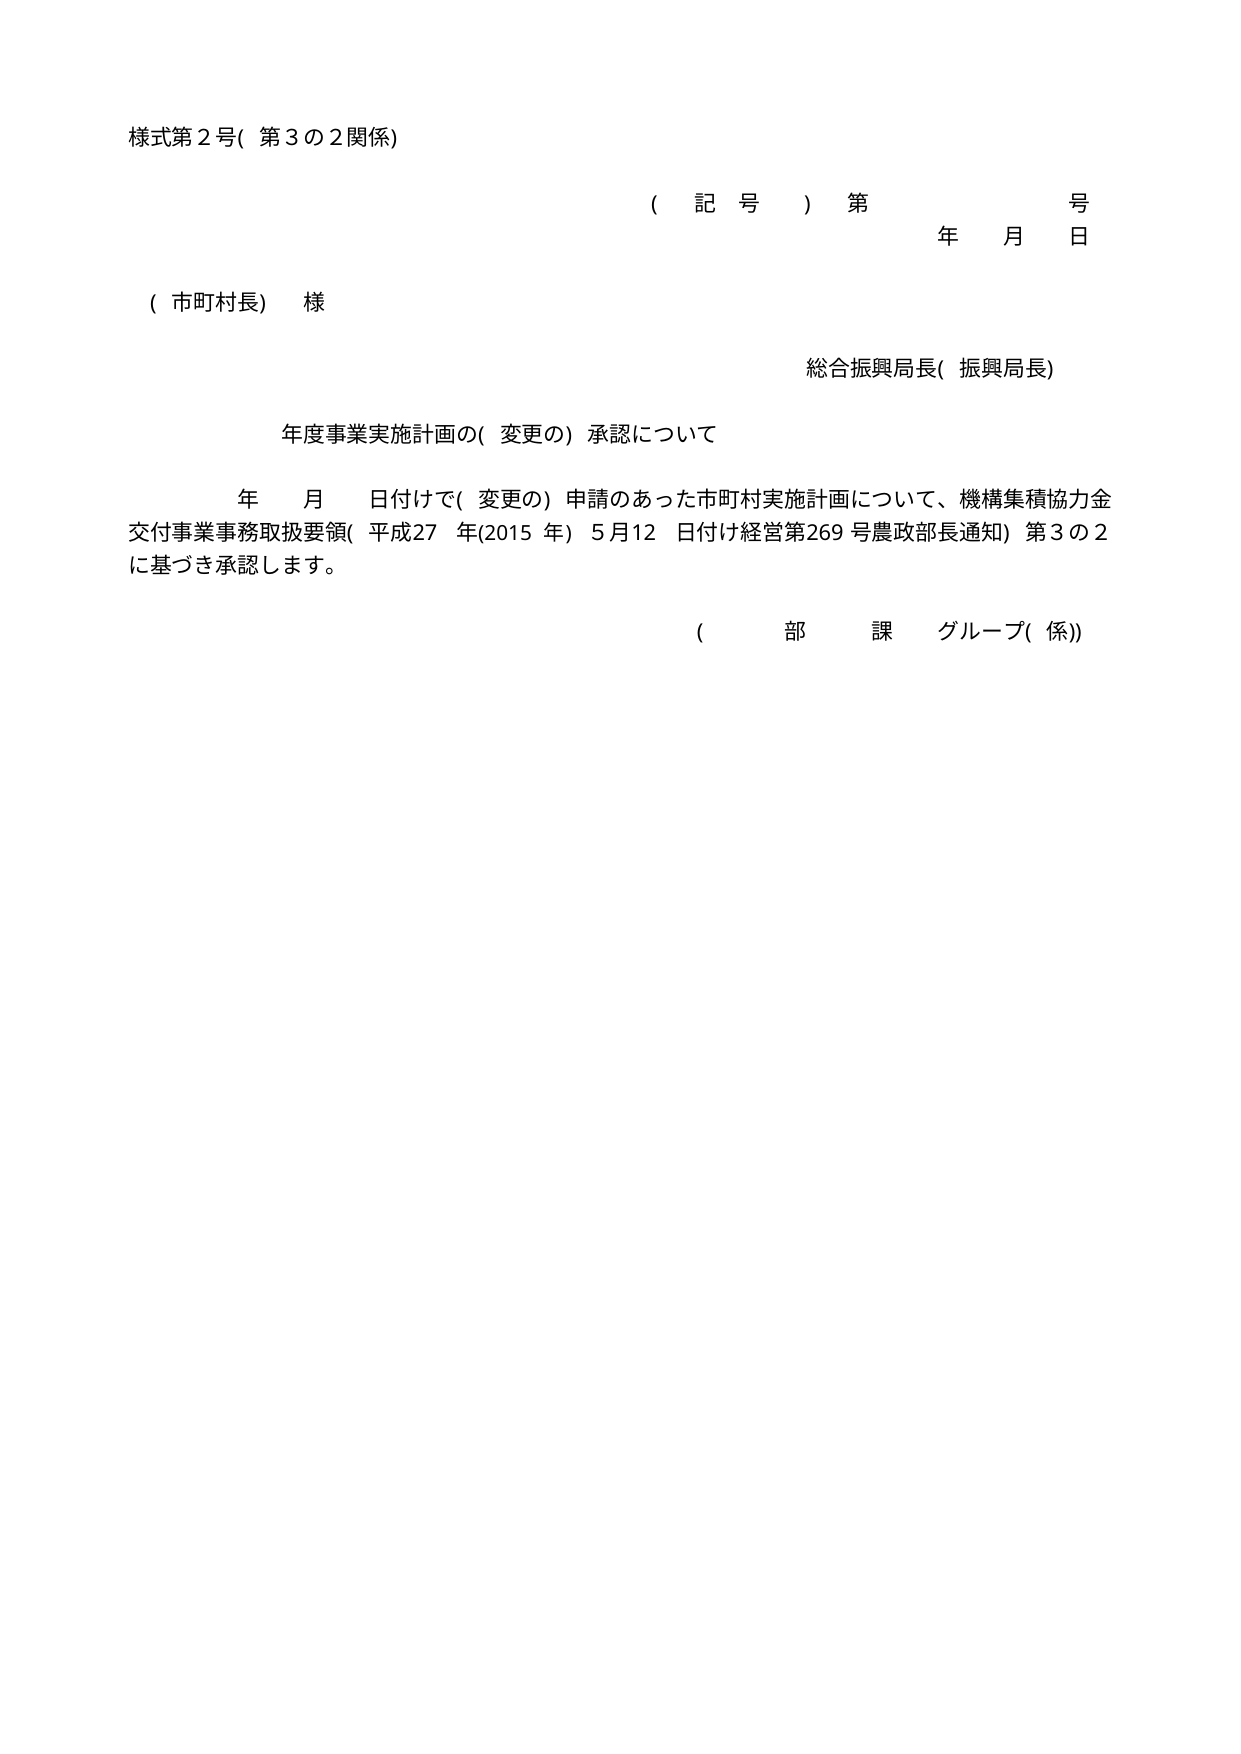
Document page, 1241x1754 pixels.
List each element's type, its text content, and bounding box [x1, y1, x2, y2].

text 年 月 日 [128, 219, 1090, 252]
text 様式第２号(第３の２関係) [128, 120, 1112, 153]
text 総合振興局長(振興局長) [128, 350, 1068, 383]
text (記号)第 号 [128, 186, 1090, 219]
text ( 部 課 グループ(係)) [128, 614, 1090, 647]
text (市町村長) 様 [128, 284, 1112, 317]
text 年 月 日付けで(変更の)申請のあった市町村実施計画について、機構集積協力金交付事業事務取扱要領(平成27年(2015年)５月12日付け経営第269号農政部長通知)第３の２に基づき承認します。 [128, 482, 1112, 581]
text 年度事業実施計画の(変更の)承認について [128, 416, 1112, 449]
